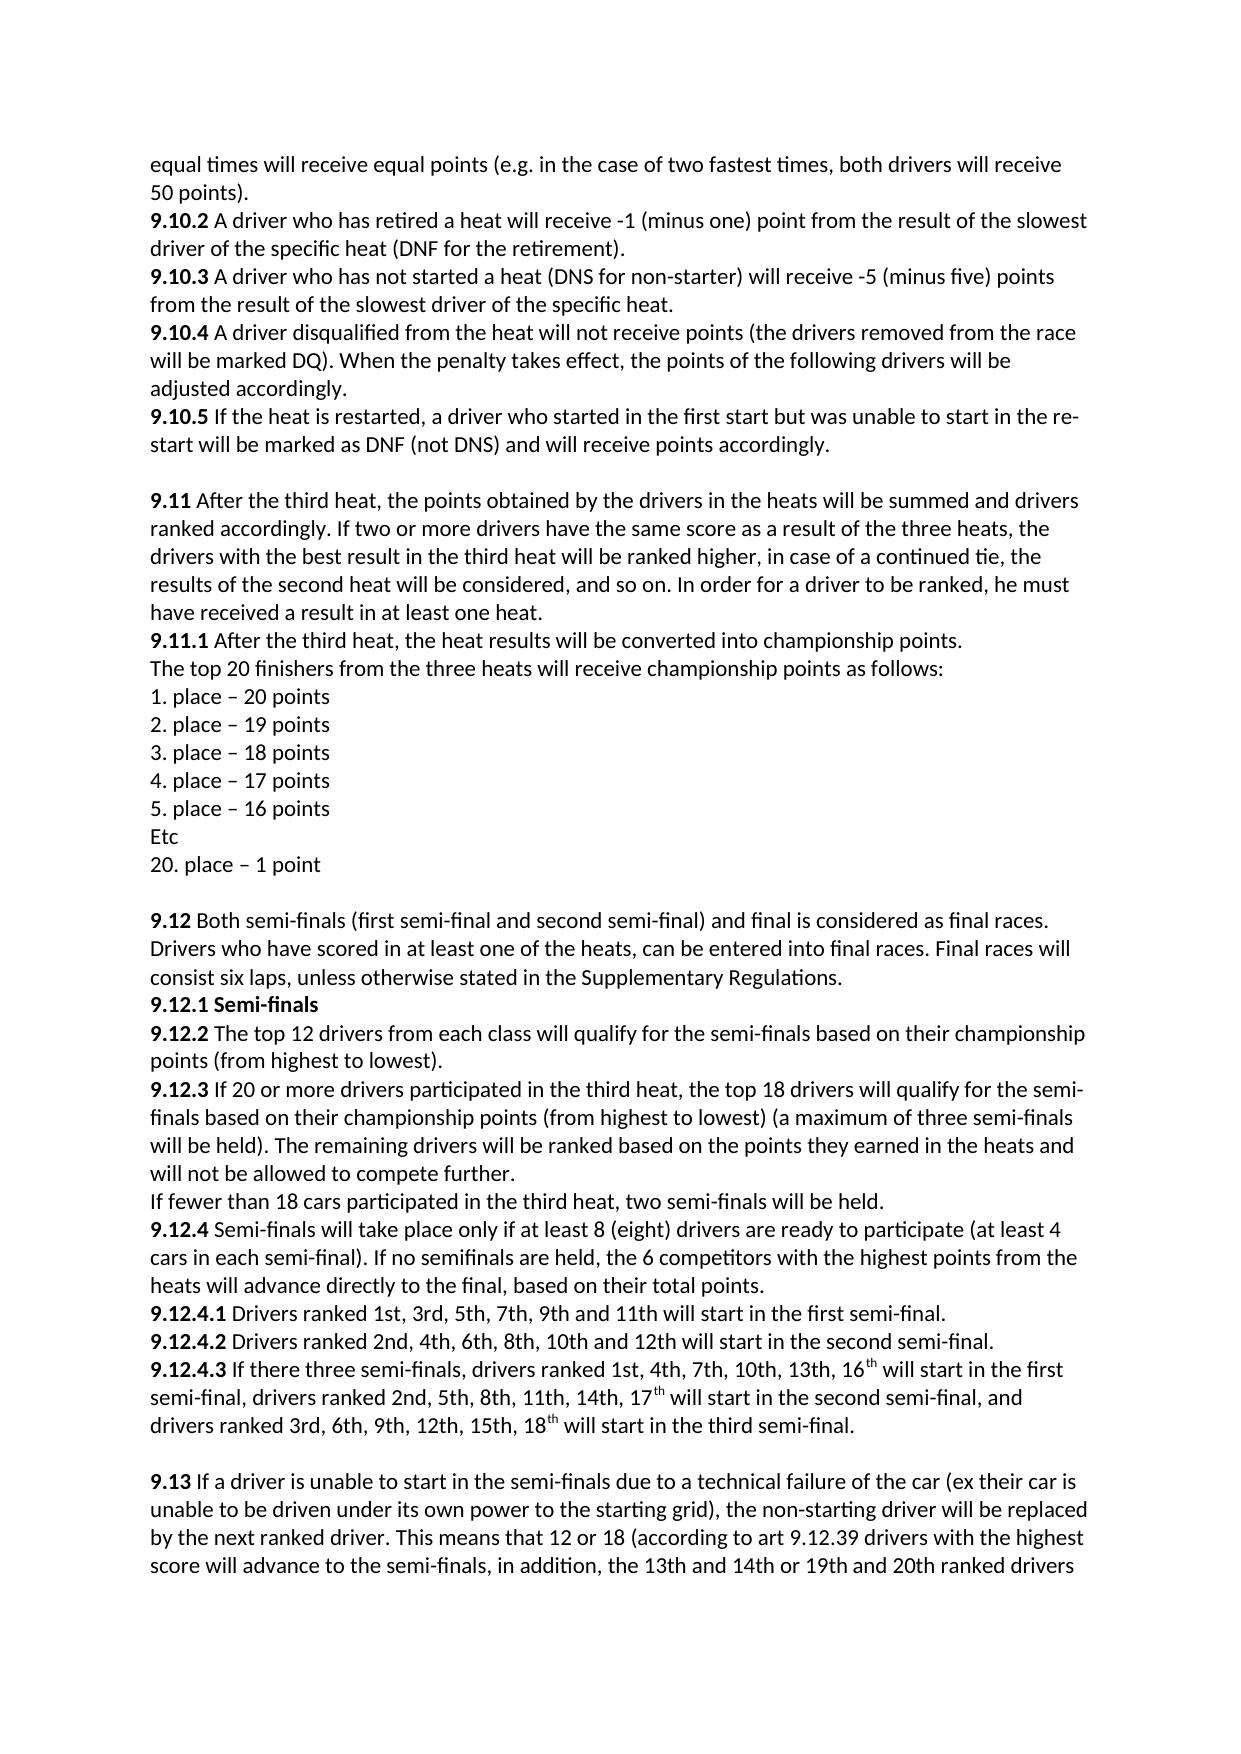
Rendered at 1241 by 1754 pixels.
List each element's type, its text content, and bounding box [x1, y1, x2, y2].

text If fewer than 18 cars participated in the third heat, two semi-finals will be held. [150, 1187, 1090, 1215]
text 9.10.4 A driver disqualified from the heat will not receive points (the drivers removed from the race will be marked DQ). When the penalty takes effect, the points of the following drivers will be adjusted accordingly. [150, 318, 1090, 402]
text 20. place – 1 point [150, 851, 1090, 878]
text 9.11 After the third heat, the points obtained by the drivers in the heats will be summed and drivers ranked accordingly. If two or more drivers have the same score as a result of the three heats, the drivers with the best result in the third heat will be ranked higher, in case of a continued tie, the results of the second heat will be considered, and so on. In order for a driver to be ranked, he must have received a result in at least one heat. [150, 486, 1090, 626]
text 9.12.4.2 Drivers ranked 2nd, 4th, 6th, 8th, 10th and 12th will start in the second semi-final. [150, 1327, 1090, 1355]
text 9.12.3 If 20 or more drivers participated in the third heat, the top 18 drivers will qualify for the semi-finals based on their championship points (from highest to lowest) (a maximum of three semi-finals will be held). The remaining drivers will be ranked based on the points they earned in the heats and will not be allowed to compete further. [150, 1075, 1090, 1187]
text 2. place – 19 points [150, 710, 1090, 738]
text 9.12.4 Semi-finals will take place only if at least 8 (eight) drivers are ready to participate (at least 4 cars in each semi-final). If no semifinals are held, the 6 competitors with the highest points from the heats will advance directly to the final, based on their total points. [150, 1215, 1090, 1299]
text 9.12.4.1 Drivers ranked 1st, 3rd, 5th, 7th, 9th and 11th will start in the first semi-final. [150, 1299, 1090, 1327]
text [150, 150, 1090, 206]
text 9.12.1 Semi-finals [150, 991, 1090, 1019]
text 3. place – 18 points [150, 738, 1090, 766]
text 9.12.2 The top 12 drivers from each class will qualify for the semi-finals based on their championship points (from highest to lowest). [150, 1019, 1090, 1075]
text 4. place – 17 points [150, 766, 1090, 794]
text Etc [150, 822, 1090, 851]
text 9.11.1 After the third heat, the heat results will be converted into championship points. [150, 626, 1090, 654]
text 9.12 Both semi-finals (first semi-final and second semi-final) and final is considered as final races. Drivers who have scored in at least one of the heats, can be entered into final races. Final races will consist six laps, unless otherwise stated in the Supplementary Regulations. [150, 907, 1090, 991]
text 9.10.3 A driver who has not started a heat (DNS for non-starter) will receive -5 (minus five) points from the result of the slowest driver of the specific heat. [150, 262, 1090, 318]
text 9.10.2 A driver who has retired a heat will receive -1 (minus one) point from the result of the slowest driver of the specific heat (DNF for the retirement). [150, 206, 1090, 262]
text 9.12.4.3 If there three semi-finals, drivers ranked 1st, 4th, 7th, 10th, 13th, 16th will start in the first semi-final, drivers ranked 2nd, 5th, 8th, 11th, 14th, 17th will start in the second semi-final, and drivers ranked 3rd, 6th, 9th, 12th, 15th, 18th will start in the third semi-final. [150, 1355, 1090, 1439]
text The top 20 finishers from the three heats will receive championship points as follows: [150, 654, 1090, 682]
text 1. place – 20 points [150, 682, 1090, 710]
text 5. place – 16 points [150, 794, 1090, 822]
text 9.10.5 If the heat is restarted, a driver who started in the first start but was unable to start in the re-start will be marked as DNF (not DNS) and will receive points accordingly. [150, 402, 1090, 458]
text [150, 1467, 1090, 1579]
